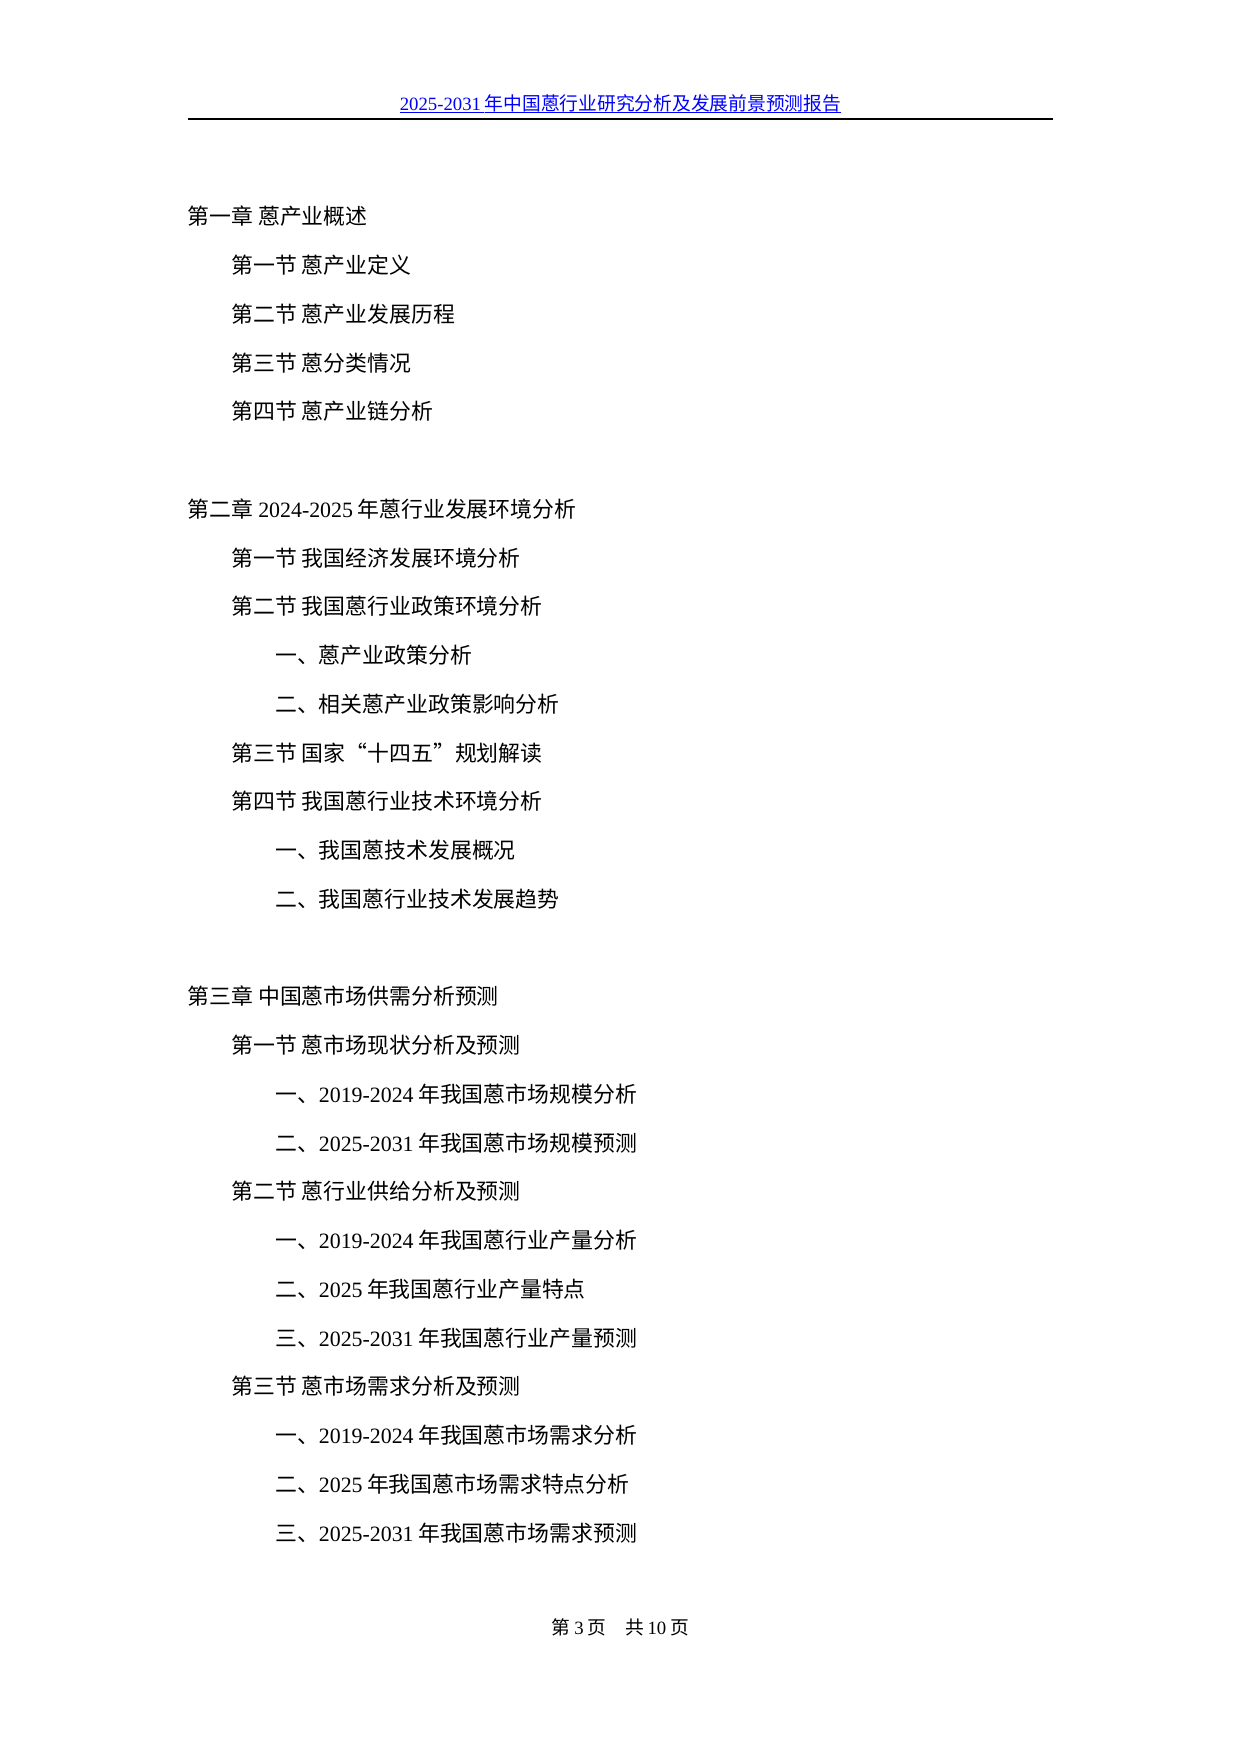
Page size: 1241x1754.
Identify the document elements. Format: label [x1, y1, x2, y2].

text [187, 150, 1053, 1548]
